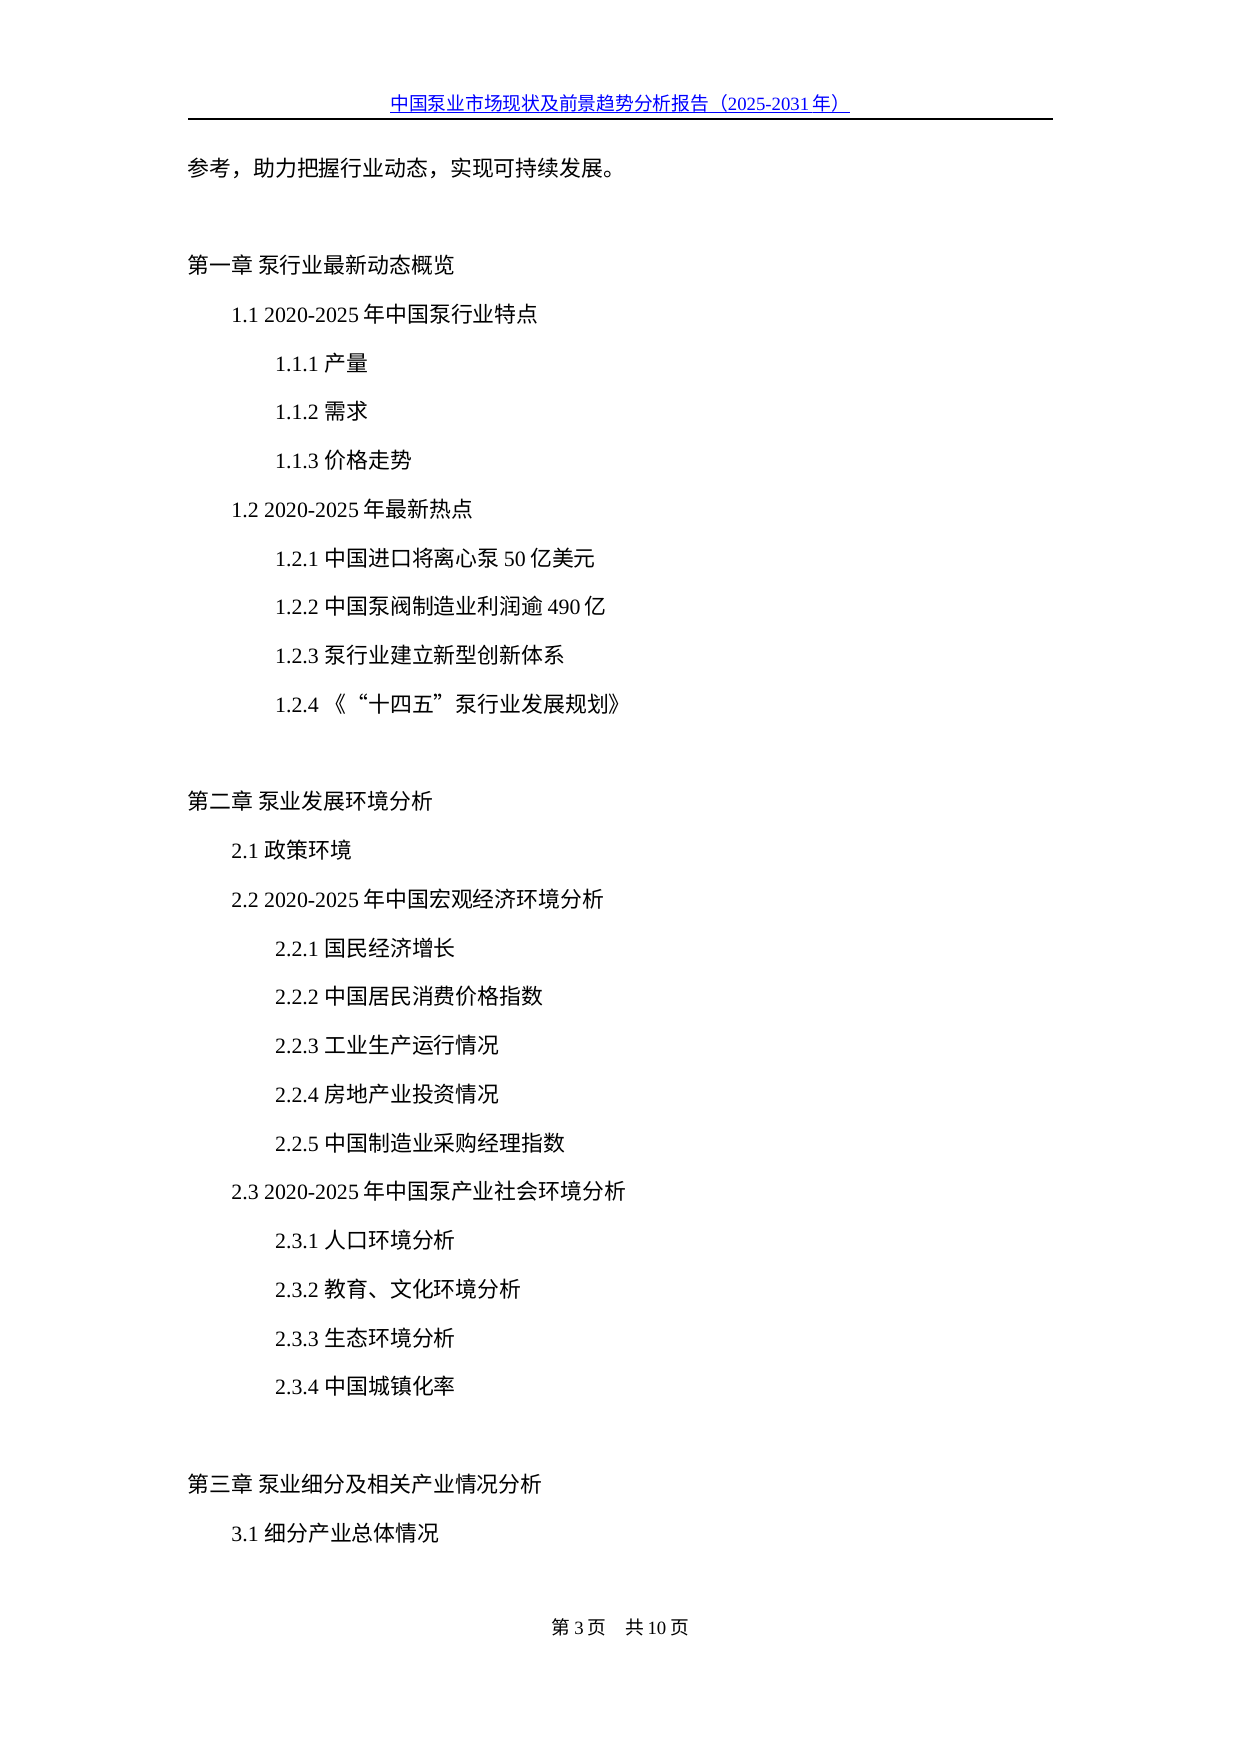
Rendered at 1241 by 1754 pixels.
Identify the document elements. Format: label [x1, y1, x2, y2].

text [187, 150, 1053, 1548]
